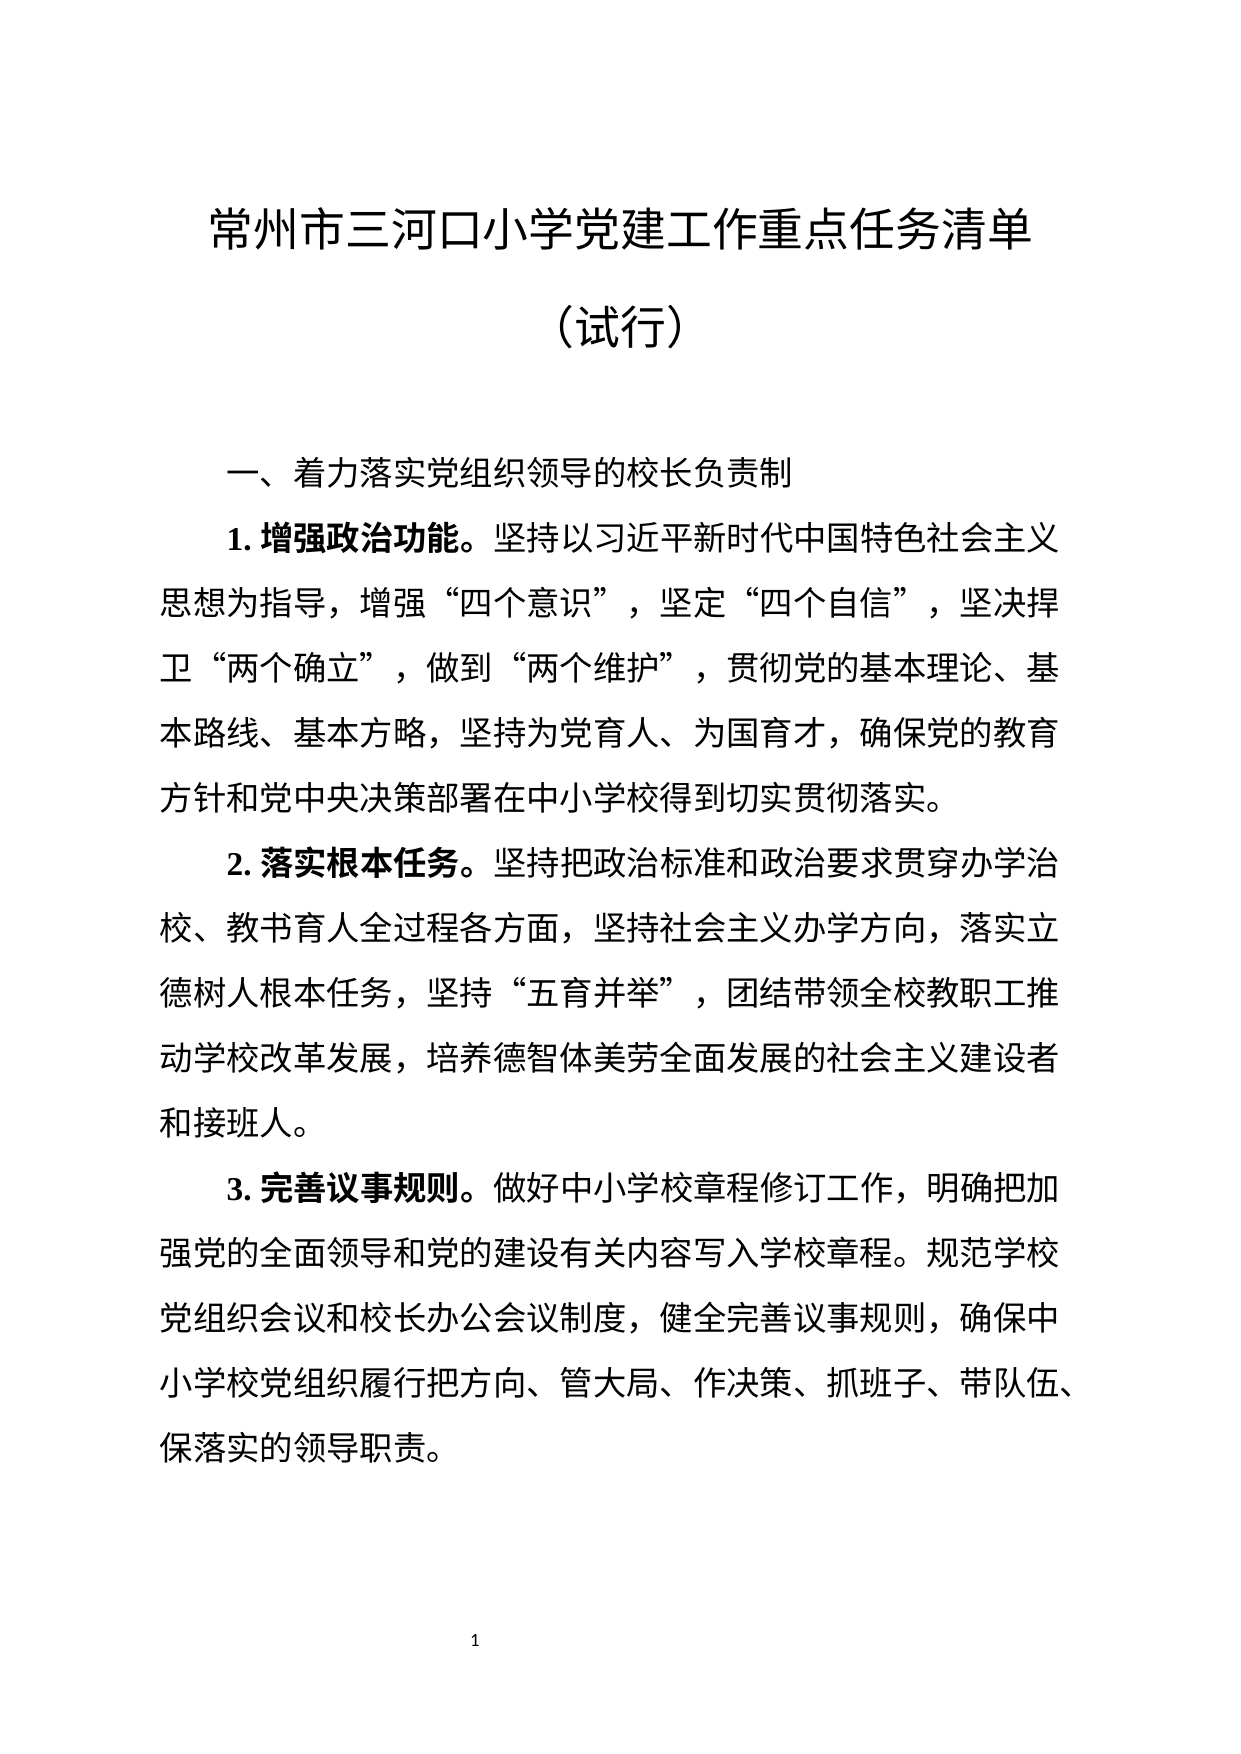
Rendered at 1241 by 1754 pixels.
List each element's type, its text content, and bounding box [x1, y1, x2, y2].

text （试行） [159, 276, 1081, 373]
text 1. 增强政治功能。坚持以习近平新时代中国特色社会主义思想为指导，增强“四个意识”，坚定“四个自信”，坚决捍卫“两个确立”，做到“两个维护”，贯彻党的基本理论、基本路线、基本方略，坚持为党育人、为国育才，确保党的教育方针和党中央决策部署在中小学校得到切实贯彻落实。 [159, 503, 1081, 828]
text 一、着力落实党组织领导的校长负责制 [159, 438, 1081, 503]
text 常州市三河口小学党建工作重点任务清单 [159, 178, 1081, 276]
text 2. 落实根本任务。坚持把政治标准和政治要求贯穿办学治校、教书育人全过程各方面，坚持社会主义办学方向，落实立德树人根本任务，坚持“五育并举”，团结带领全校教职工推动学校改革发展，培养德智体美劳全面发展的社会主义建设者和接班人。 [159, 828, 1081, 1153]
text 3. 完善议事规则。做好中小学校章程修订工作，明确把加强党的全面领导和党的建设有关内容写入学校章程。规范学校党组织会议和校长办公会议制度，健全完善议事规则，确保中小学校党组织履行把方向、管大局、作决策、抓班子、带队伍、保落实的领导职责。 [159, 1153, 1081, 1478]
